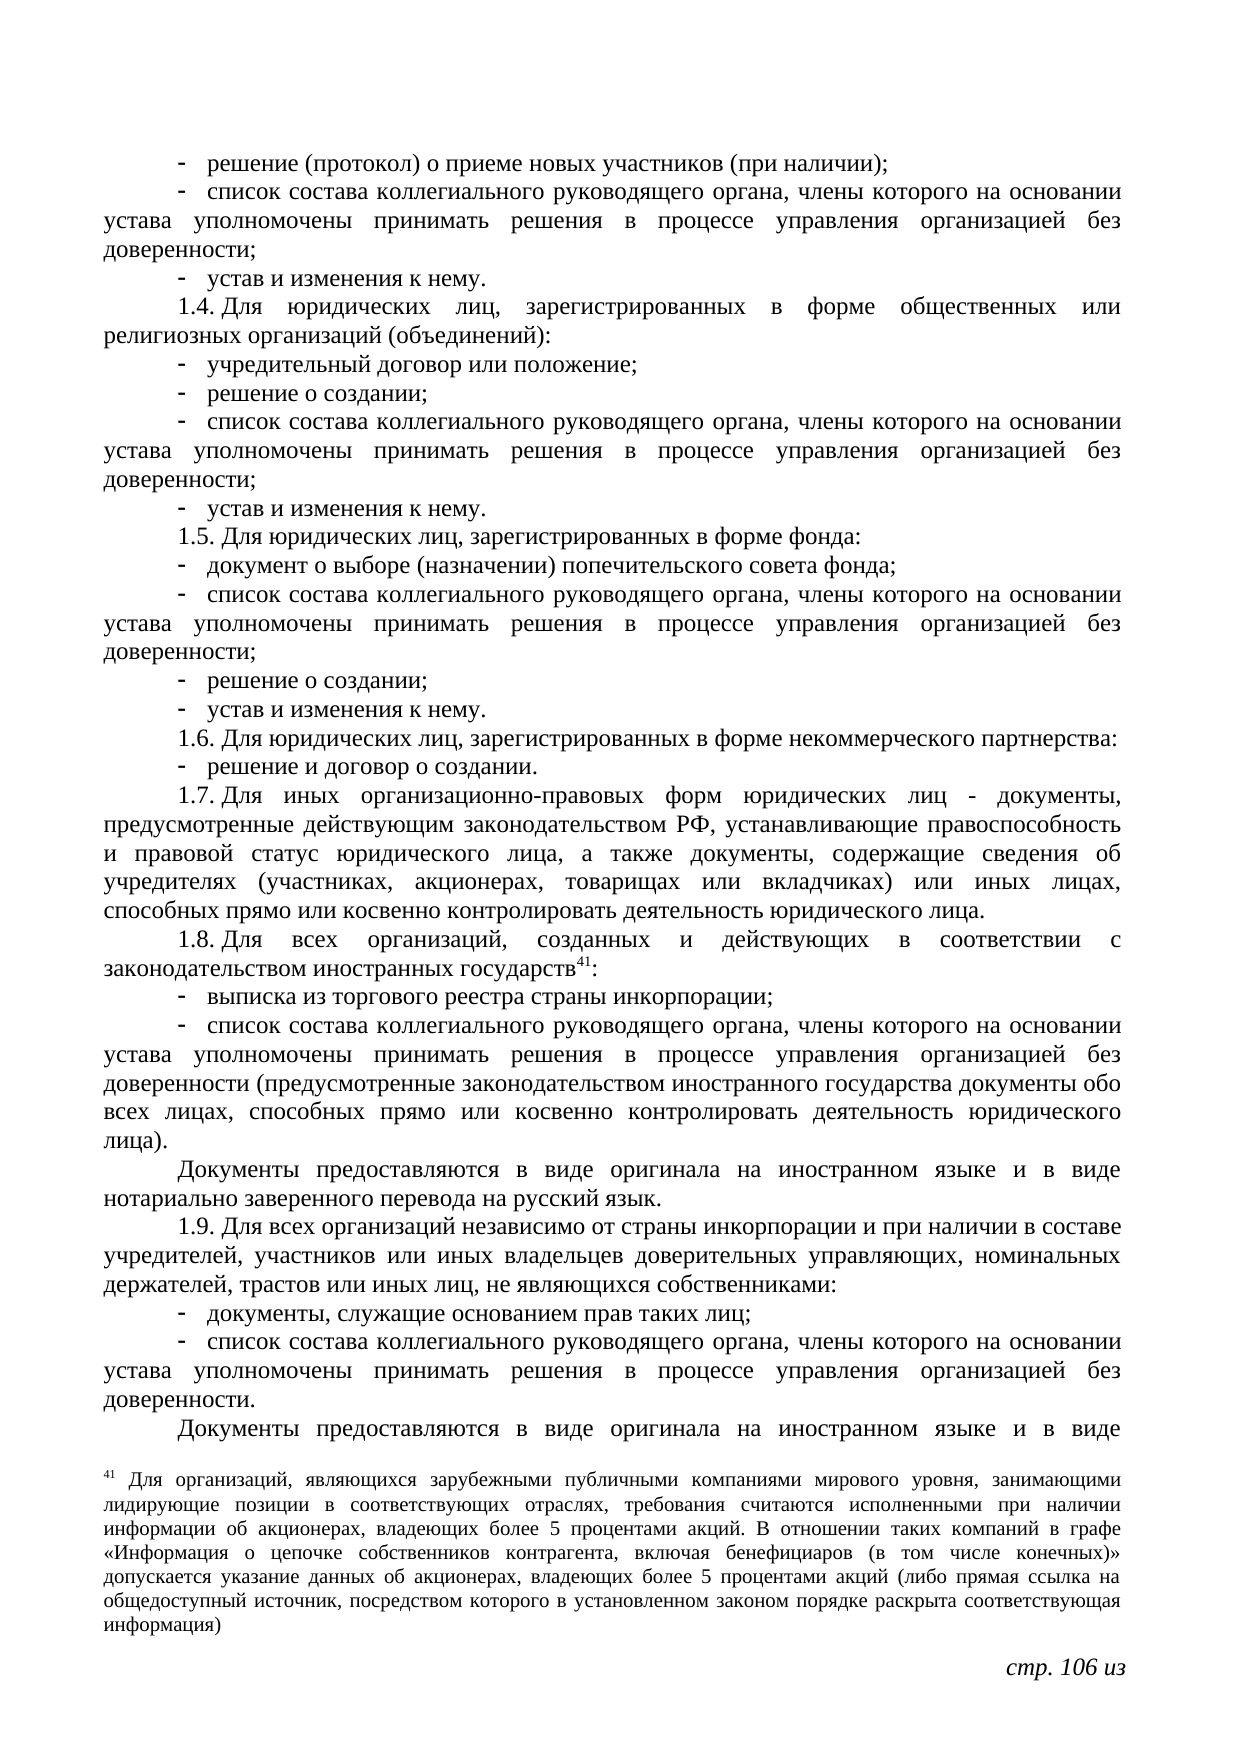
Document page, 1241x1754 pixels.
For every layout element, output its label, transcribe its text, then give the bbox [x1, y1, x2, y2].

text Документы предоставляются в виде оригинала на иностранном языке и в виде нотариально заверенного перевода на русский язык. [103, 1154, 1122, 1211]
list Для всех организаций независимо от страны инкорпорации и при наличии в составе учредителей, участников или иных владельцев доверительных управляющих, номинальных держателей, трастов или иных лиц, не являющихся собственниками: [103, 1211, 1122, 1298]
list документ о выборе (назначении) попечительского совета фонда; [103, 550, 1122, 579]
list список состава коллегиального руководящего органа, члены которого на основании устава уполномочены принимать решения в процессе управления организацией без доверенности (предусмотренные законодательством иностранного государства документы обо всех лицах, способных прямо или косвенно контролировать деятельность юридического лица). [103, 1010, 1122, 1154]
list Для юридических лиц, зарегистрированных в форме общественных или религиозных организаций (объединений): [103, 291, 1122, 349]
list Для иных организационно-правовых форм юридических лиц - документы, предусмотренные действующим законодательством РФ, устанавливающие правоспособность и правовой статус юридического лица, а также документы, содержащие сведения об учредителях (участниках, акционерах, товарищах или вкладчиках) или иных лицах, способных прямо или косвенно контролировать деятельность юридического лица. [103, 780, 1122, 924]
list Для юридических лиц, зарегистрированных в форме некоммерческого партнерства: [103, 723, 1122, 751]
list список состава коллегиального руководящего органа, члены которого на основании устава уполномочены принимать решения в процессе управления организацией без доверенности; [103, 406, 1122, 493]
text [103, 1413, 1122, 1441]
list устав и изменения к нему. [103, 493, 1122, 521]
list устав и изменения к нему. [103, 694, 1122, 723]
list список состава коллегиального руководящего органа, члены которого на основании устава уполномочены принимать решения в процессе управления организацией без доверенности; [103, 176, 1122, 263]
list документы, служащие основанием прав таких лиц; [103, 1298, 1122, 1326]
list решение и договор о создании. [103, 751, 1122, 780]
list решение о создании; [103, 665, 1122, 694]
list список состава коллегиального руководящего органа, члены которого на основании устава уполномочены принимать решения в процессе управления организацией без доверенности; [103, 579, 1122, 665]
list устав и изменения к нему. [103, 263, 1122, 291]
list решение о создании; [103, 378, 1122, 406]
list учредительный договор или положение; [103, 349, 1122, 378]
list решение (протокол) о приеме новых участников (при наличии); [103, 148, 1122, 176]
list Для юридических лиц, зарегистрированных в форме фонда: [103, 521, 1122, 550]
list список состава коллегиального руководящего органа, члены которого на основании устава уполномочены принимать решения в процессе управления организацией без доверенности. [103, 1326, 1122, 1413]
list Для всех организаций, созданных и действующих в соответствии с законодательством иностранных государств: [103, 924, 1122, 981]
list выписка из торгового реестра страны инкорпорации; [103, 981, 1122, 1010]
